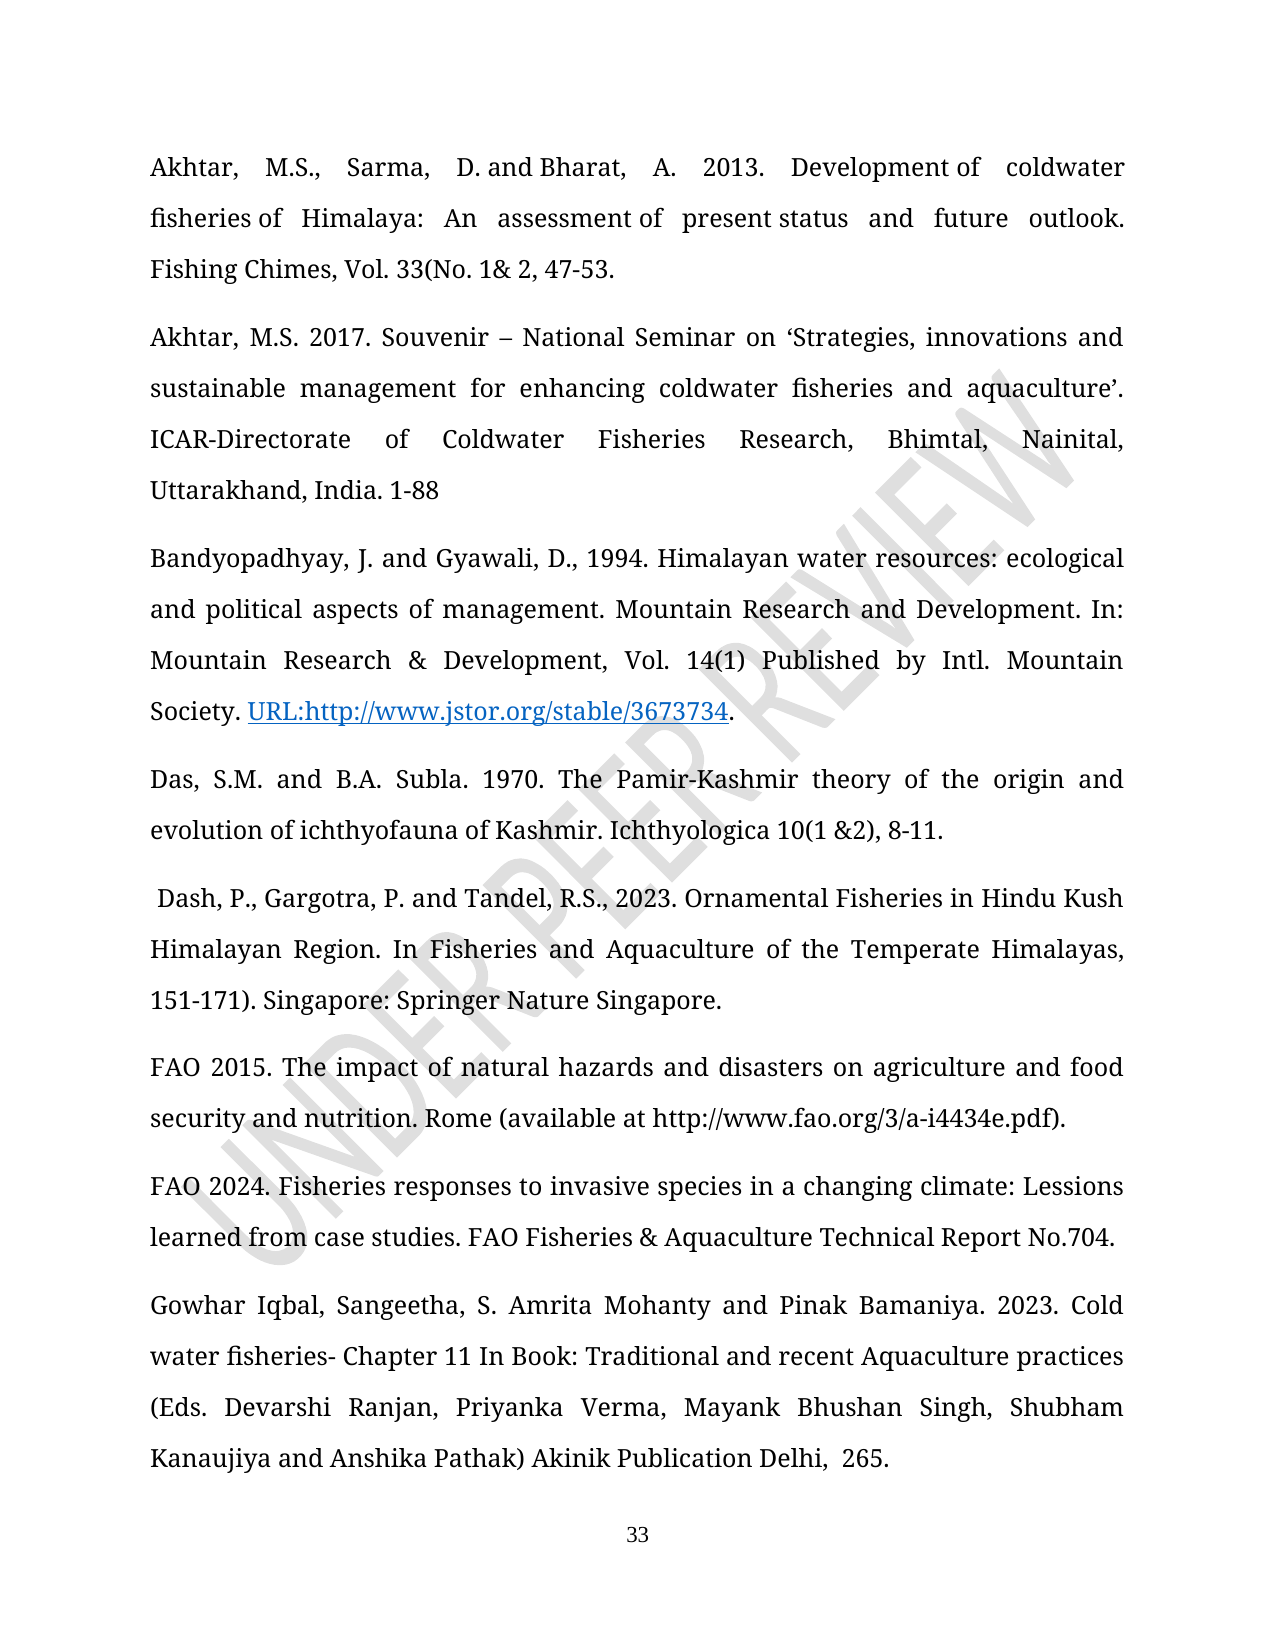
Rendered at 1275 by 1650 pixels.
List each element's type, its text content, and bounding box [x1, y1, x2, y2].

text Akhtar, M.S., Sarma, D. and Bharat, A. 2013. Development of coldwater fisheries of Himalaya: An assessment of present status and future outlook. Fishing Chimes, Vol. 33(No. 1& 2, 47-53. [150, 150, 1125, 286]
text Gowhar Iqbal, Sangeetha, S. Amrita Mohanty and Pinak Bamaniya. 2023. Cold water fisheries- Chapter 11 In Book: Traditional and recent Aquaculture practices (Eds. Devarshi Ranjan, Priyanka Verma, Mayank Bhushan Singh, Shubham Kanaujiya and Anshika Pathak) Akinik Publication Delhi, 265. [150, 1287, 1125, 1475]
text Das, S.M. and B.A. Subla. 1970. The Pamir-Kashmir theory of the origin and evolution of ichthyofauna of Kashmir. Ichthyologica 10(1 &2), 8-11. [150, 761, 1125, 847]
text Dash, P., Gargotra, P. and Tandel, R.S., 2023. Ornamental Fisheries in Hindu Kush Himalayan Region. In Fisheries and Aquaculture of the Temperate Himalayas, 151-171). Singapore: Springer Nature Singapore. [150, 880, 1125, 1016]
text Akhtar, M.S. 2017. Souvenir – National Seminar on ‘Strategies, innovations and sustainable management for enhancing coldwater fisheries and aquaculture’. ICAR-Directorate of Coldwater Fisheries Research, Bhimtal, Nainital, Uttarakhand, India. 1-88 [150, 320, 1125, 507]
text Bandyopadhyay, J. and Gyawali, D., 1994. Himalayan water resources: ecological and political aspects of management. Mountain Research and Development. In: Mountain Research & Development, Vol. 14(1) Published by Intl. Mountain Society. URL:http://www.jstor.org/stable/3673734. [150, 541, 1125, 728]
text FAO 2015. The impact of natural hazards and disasters on agriculture and food security and nutrition. Rome (available at http://www.fao.org/3/a-i4434e.pdf). [150, 1050, 1125, 1135]
text FAO 2024. Fisheries responses to invasive species in a changing climate: Lessions learned from case studies. FAO Fisheries & Aquaculture Technical Report No.704. [150, 1169, 1125, 1254]
